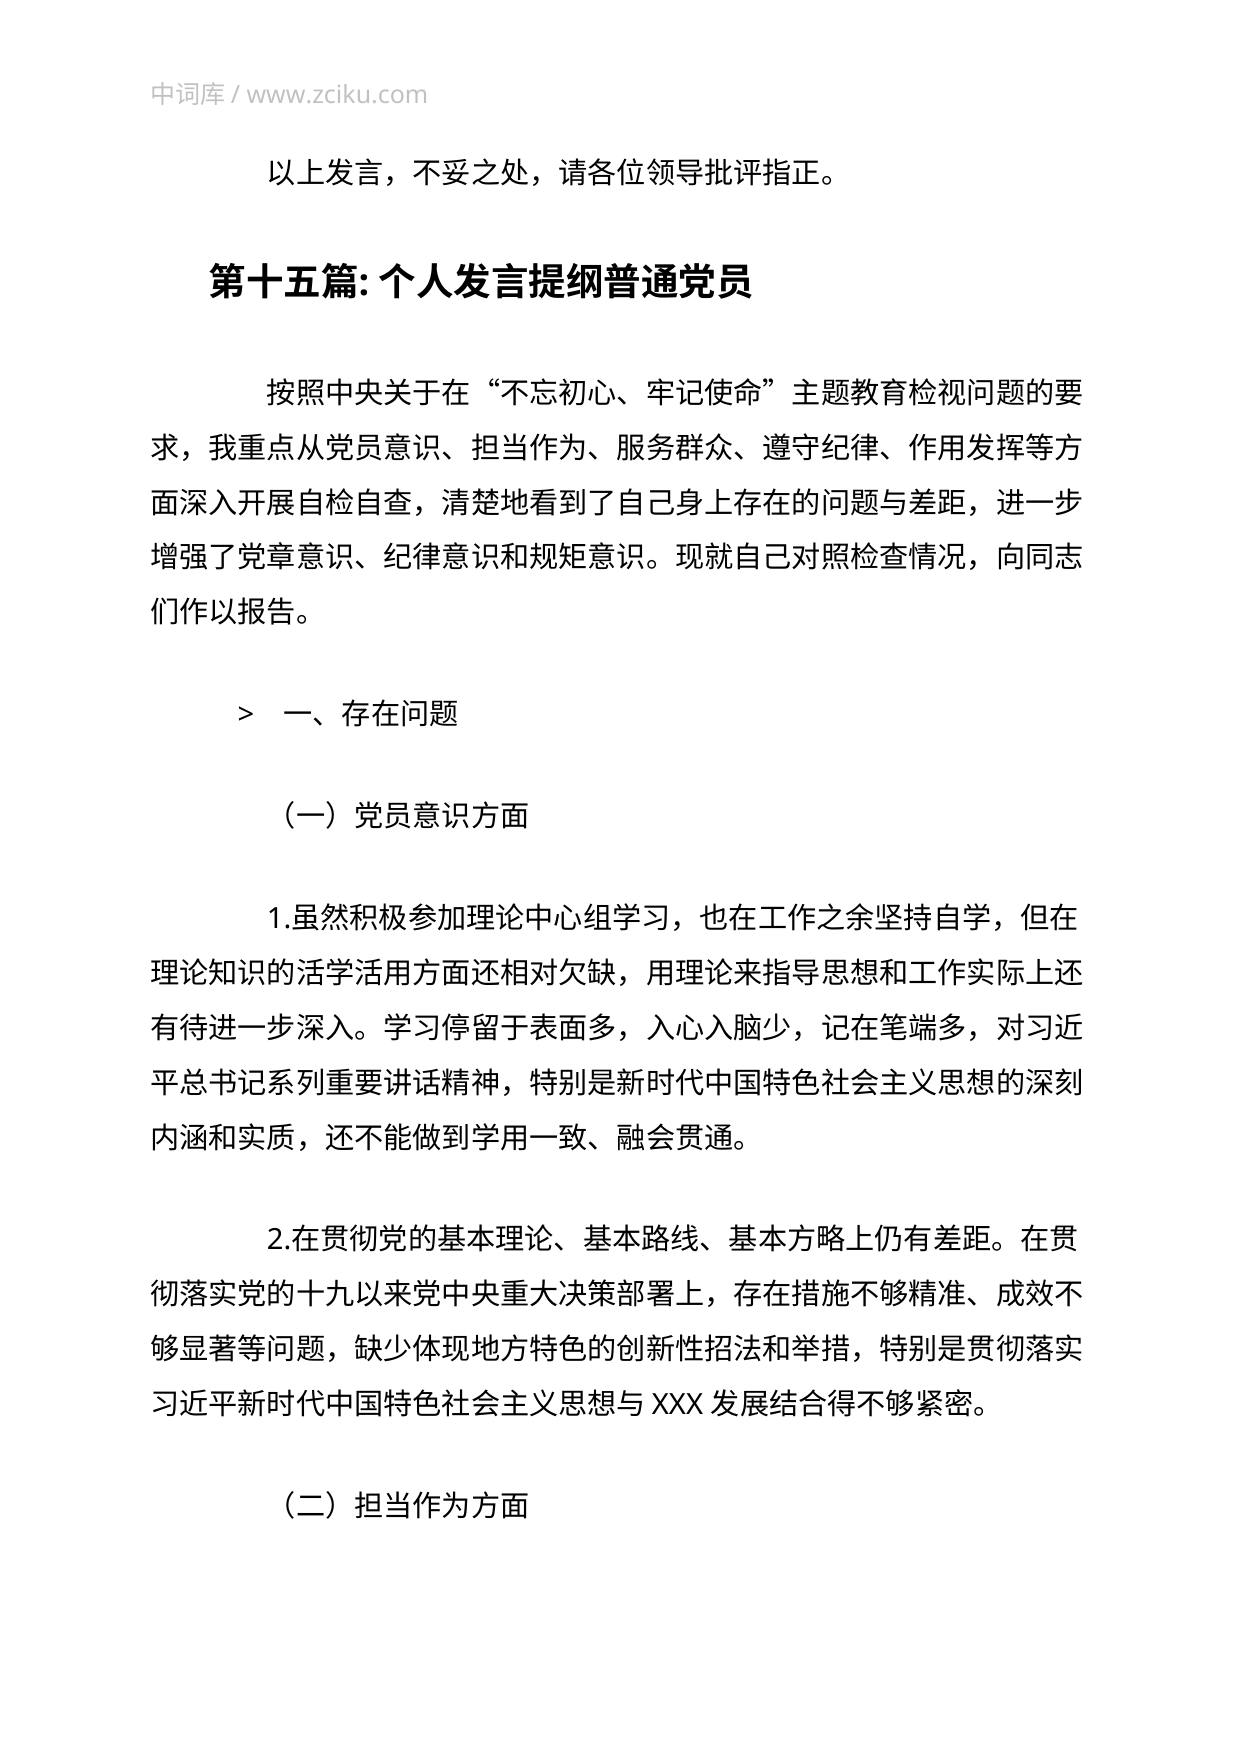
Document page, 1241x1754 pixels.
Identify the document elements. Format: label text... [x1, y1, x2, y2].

text 以上发言，不妥之处，请各位领导批评指正。 [150, 150, 1090, 192]
text 第十五篇: 个人发言提纲普通党员 [150, 252, 1090, 306]
text 1.虽然积极参加理论中心组学习，也在工作之余坚持自学，但在理论知识的活学活用方面还相对欠缺，用理论来指导思想和工作实际上还有待进一步深入。学习停留于表面多，入心入脑少，记在笔端多，对习近平总书记系列重要讲话精神，特别是新时代中国特色社会主义思想的深刻内涵和实质，还不能做到学用一致、融会贯通。 [150, 894, 1090, 1156]
text 2.在贯彻党的基本理论、基本路线、基本方略上仍有差距。在贯彻落实党的十九以来党中央重大决策部署上，存在措施不够精准、成效不够显著等问题，缺少体现地方特色的创新性招法和举措，特别是贯彻落实习近平新时代中国特色社会主义思想与XXX 发展结合得不够紧密。 [150, 1216, 1090, 1423]
text （一）党员意识方面 [150, 793, 1090, 835]
text 按照中央关于在“不忘初心、牢记使命”主题教育检视问题的要求，我重点从党员意识、担当作为、服务群众、遵守纪律、作用发挥等方面深入开展自检自查，清楚地看到了自己身上存在的问题与差距，进一步增强了党章意识、纪律意识和规矩意识。现就自己对照检查情况，向同志们作以报告。 [150, 369, 1090, 631]
text （二）担当作为方面 [150, 1483, 1090, 1525]
text > 一、存在问题 [150, 691, 1090, 733]
